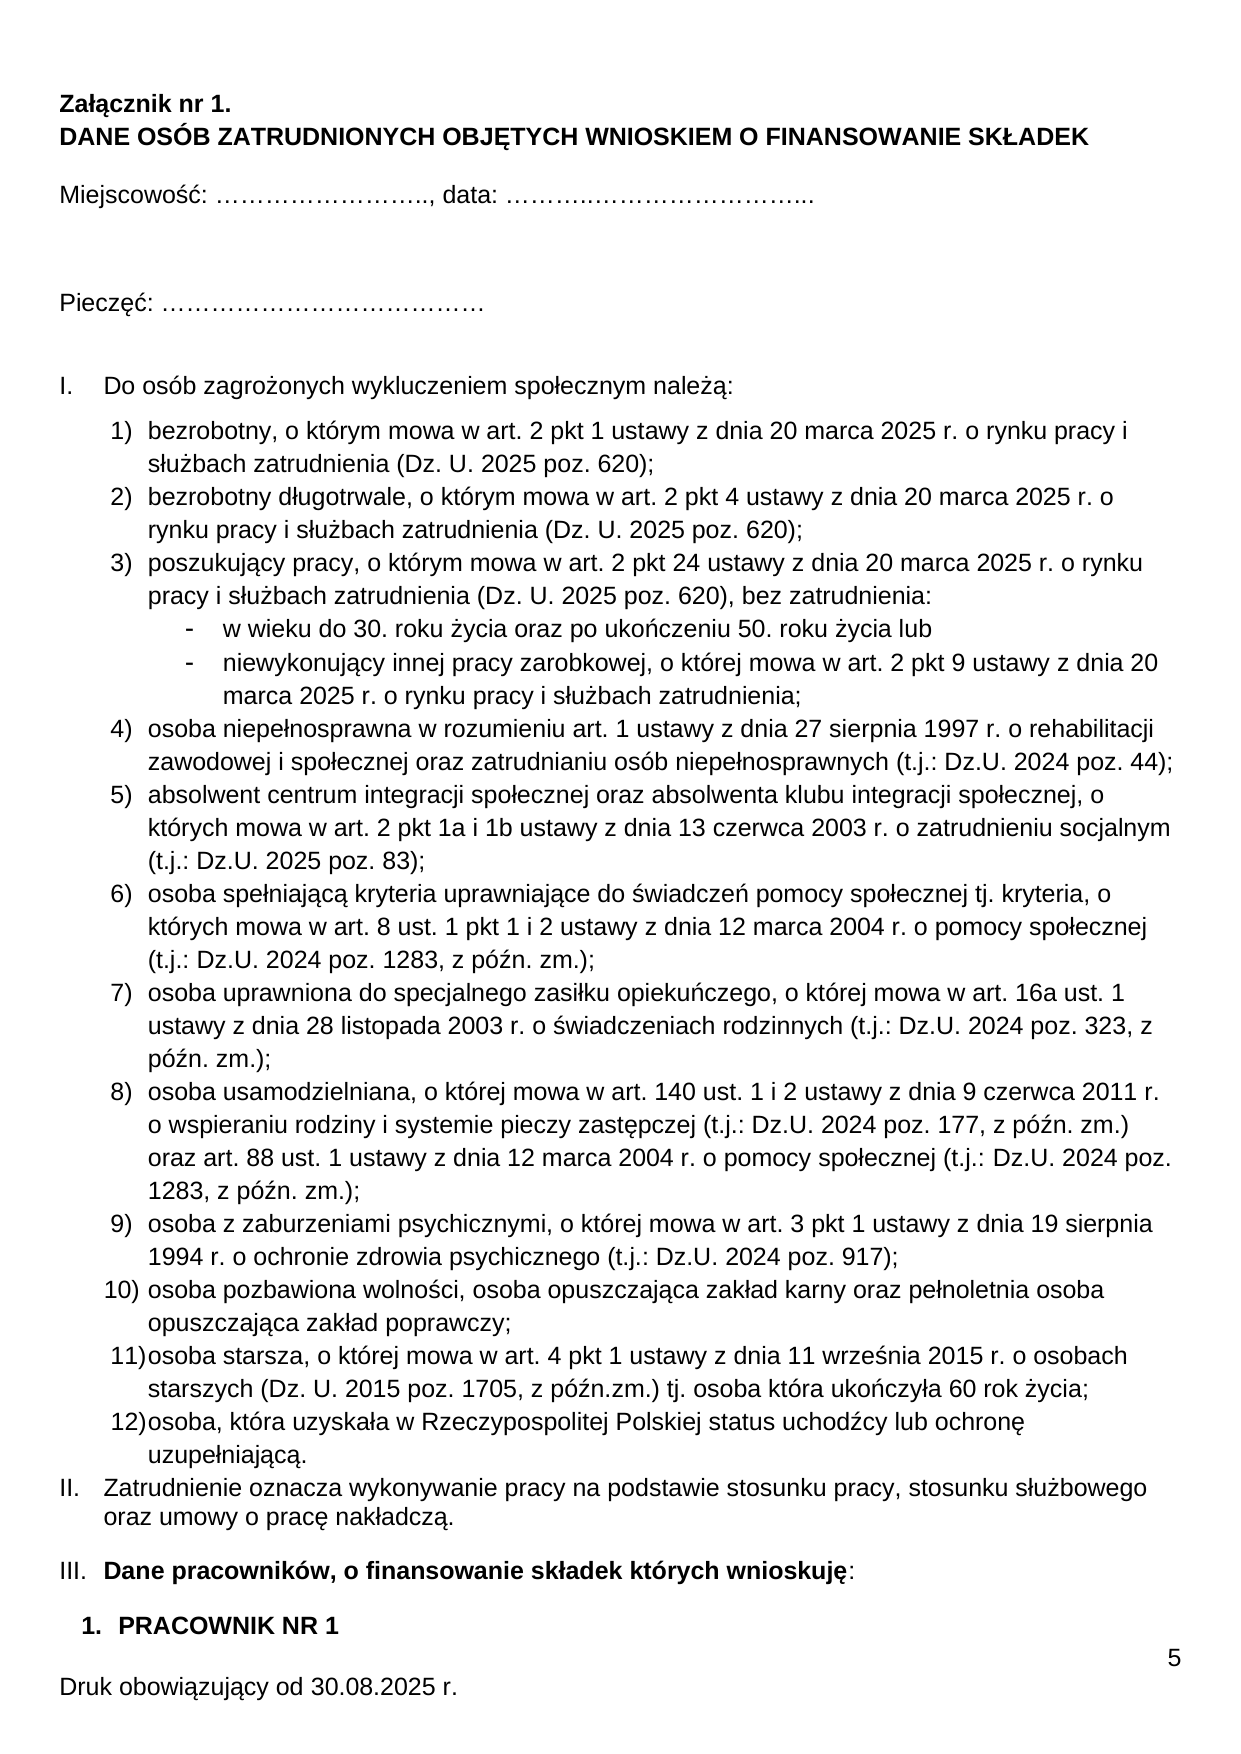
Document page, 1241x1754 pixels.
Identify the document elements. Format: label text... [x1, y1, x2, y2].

subtitle Załącznik nr 1. DANE OSÓB ZATRUDNIONYCH OBJĘTYCH WNIOSKIEM O FINANSOWANIE SKŁADEK [59, 89, 1181, 150]
list osoba z zaburzeniami psychicznymi, o której mowa w art. 3 pkt 1 ustawy z dnia 19 sierpnia 1994 r. o ochronie zdrowia psychicznego (t.j.: Dz.U. 2024 poz. 917); [110, 1209, 1181, 1271]
subtitle Zatrudnienie oznacza wykonywanie pracy na podstawie stosunku pracy, stosunku służbowego oraz umowy o pracę nakładczą. [59, 1473, 1181, 1531]
list osoba usamodzielniana, o której mowa w art. 140 ust. 1 i 2 ustawy z dnia 9 czerwca 2011 r. o wspieraniu rodziny i systemie pieczy zastępczej (t.j.: Dz.U. 2024 poz. 177, z późn. zm.) oraz art. 88 ust. 1 ustawy z dnia 12 marca 2004 r. o pomocy społecznej (t.j.: Dz.U. 2024 poz. 1283, z późn. zm.); [110, 1077, 1181, 1205]
subtitle PRACOWNIK NR 1 [81, 1611, 1181, 1640]
list niewykonujący innej pracy zarobkowej, o której mowa w art. 2 pkt 9 ustawy z dnia 20 marca 2025 r. o rynku pracy i służbach zatrudnienia; [185, 647, 1181, 709]
text Pieczęć: ………………………………… [59, 288, 1181, 316]
list osoba uprawniona do specjalnego zasiłku opiekuńczego, o której mowa w art. 16a ust. 1 ustawy z dnia 28 listopada 2003 r. o świadczeniach rodzinnych (t.j.: Dz.U. 2024 poz. 323, z późn. zm.); [110, 978, 1181, 1073]
list w wieku do 30. roku życia oraz po ukończeniu 50. roku życia lub [185, 614, 1181, 643]
list bezrobotny, o którym mowa w art. 2 pkt 1 ustawy z dnia 20 marca 2025 r. o rynku pracy i służbach zatrudnienia (Dz. U. 2025 poz. 620); [110, 416, 1181, 478]
list osoba starsza, o której mowa w art. 4 pkt 1 ustawy z dnia 11 września 2015 r. o osobach starszych (Dz. U. 2015 poz. 1705, z późn.zm.) tj. osoba która ukończyła 60 rok życia; [110, 1341, 1181, 1403]
list osoba pozbawiona wolności, osoba opuszczająca zakład karny oraz pełnoletnia osoba opuszczająca zakład poprawczy; [103, 1275, 1181, 1337]
list osoba niepełnosprawna w rozumieniu art. 1 ustawy z dnia 27 sierpnia 1997 r. o rehabilitacji zawodowej i społecznej oraz zatrudnianiu osób niepełnosprawnych (t.j.: Dz.U. 2024 poz. 44); [110, 714, 1181, 775]
list osoba, która uzyskała w Rzeczypospolitej Polskiej status uchodźcy lub ochronę uzupełniającą. [110, 1407, 1181, 1469]
subtitle Dane pracowników, o finansowanie składek których wnioskuję: [59, 1556, 1181, 1584]
list bezrobotny długotrwale, o którym mowa w art. 2 pkt 4 ustawy z dnia 20 marca 2025 r. o rynku pracy i służbach zatrudnienia (Dz. U. 2025 poz. 620); [110, 482, 1181, 544]
subtitle Do osób zagrożonych wykluczeniem społecznym należą: [59, 371, 1181, 399]
list poszukujący pracy, o którym mowa w art. 2 pkt 24 ustawy z dnia 20 marca 2025 r. o rynku pracy i służbach zatrudnienia (Dz. U. 2025 poz. 620), bez zatrudnienia: [110, 548, 1181, 610]
list absolwent centrum integracji społecznej oraz absolwenta klubu integracji społecznej, o których mowa w art. 2 pkt 1a i 1b ustawy z dnia 13 czerwca 2003 r. o zatrudnieniu socjalnym (t.j.: Dz.U. 2025 poz. 83); [110, 780, 1181, 874]
list osoba spełniającą kryteria uprawniające do świadczeń pomocy społecznej tj. kryteria, o których mowa w art. 8 ust. 1 pkt 1 i 2 ustawy z dnia 12 marca 2004 r. o pomocy społecznej (t.j.: Dz.U. 2024 poz. 1283, z późn. zm.); [110, 879, 1181, 973]
text Miejscowość: …………………….., data: ………..……………………... [59, 180, 1181, 208]
